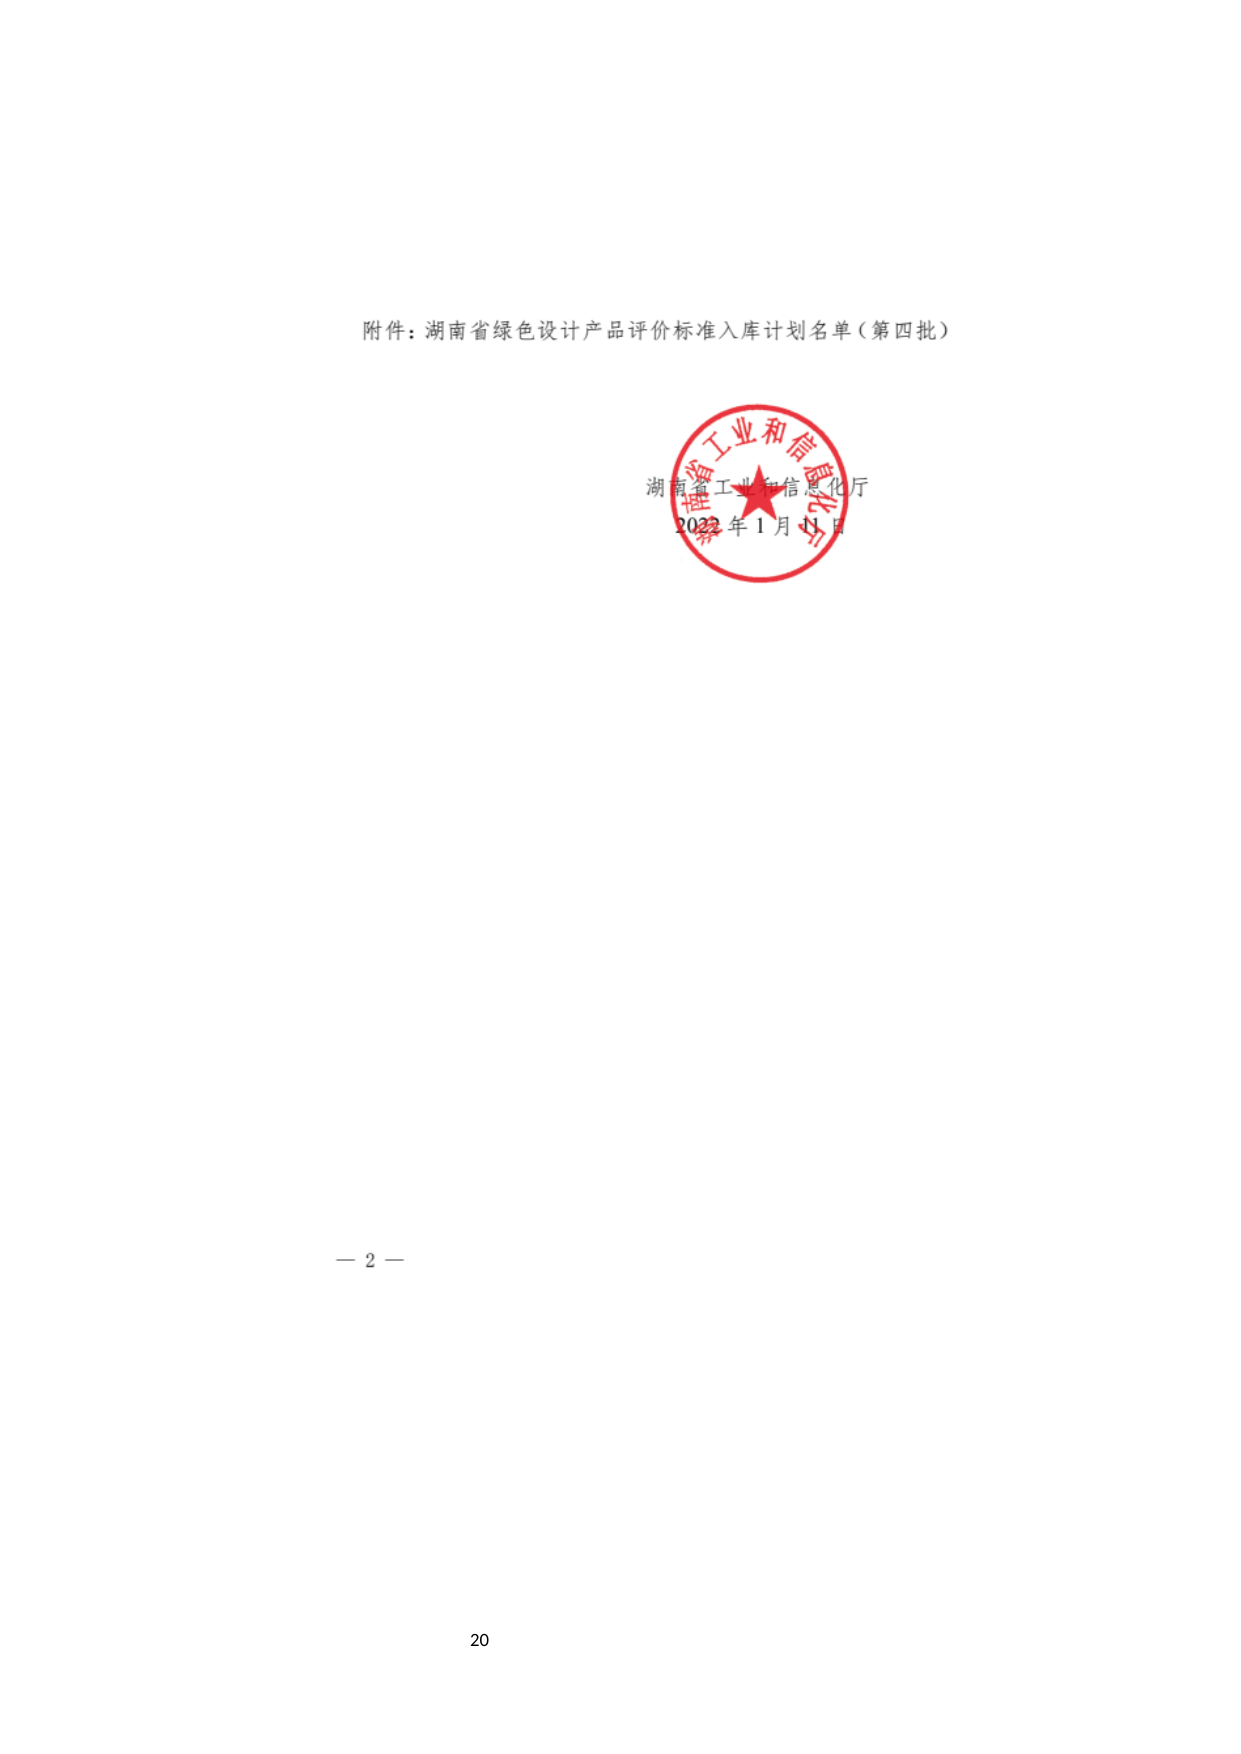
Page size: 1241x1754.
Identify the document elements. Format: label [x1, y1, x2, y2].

picture [206, 162, 1034, 1334]
